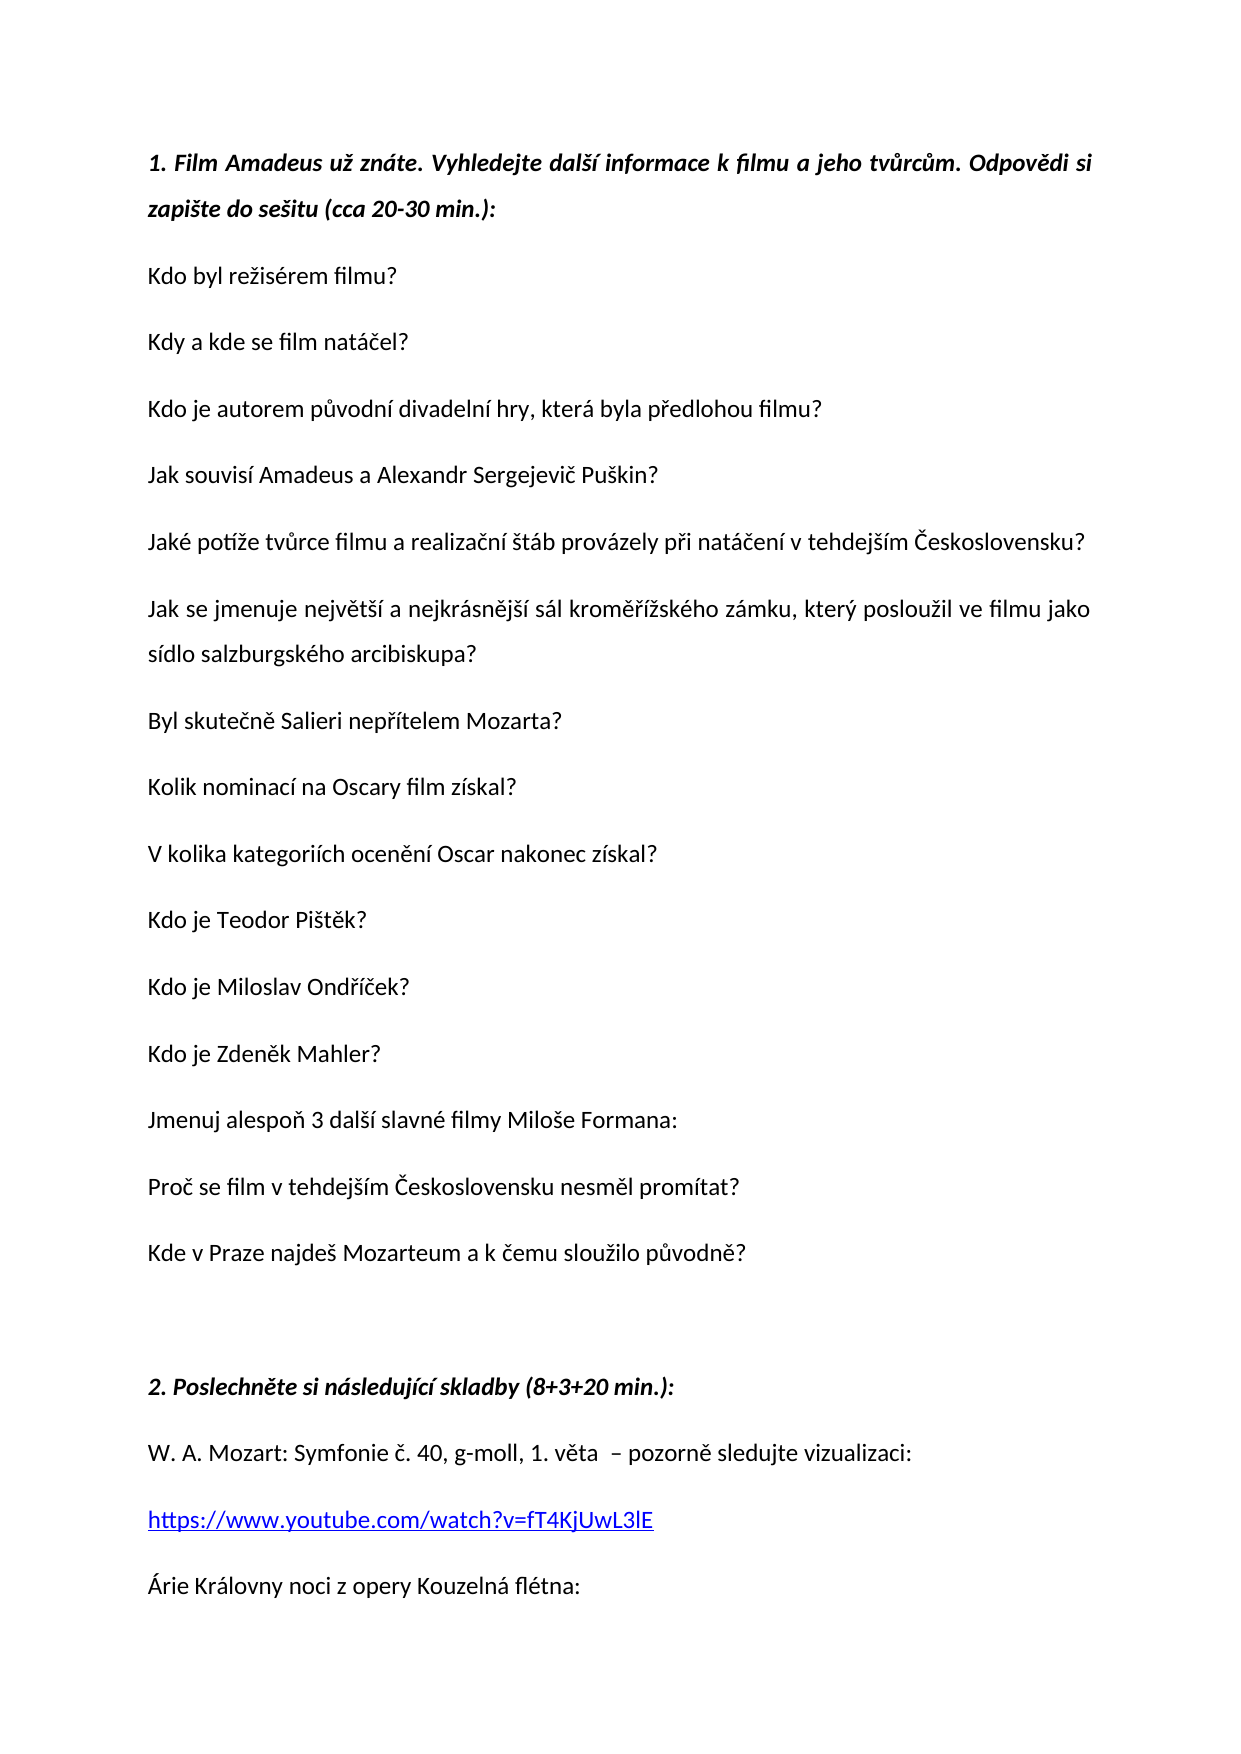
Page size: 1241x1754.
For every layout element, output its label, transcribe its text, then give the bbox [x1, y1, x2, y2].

text Kdo byl režisérem filmu? [148, 260, 1093, 290]
text Jak souvisí Amadeus a Alexandr Sergejevič Puškin? [148, 459, 1093, 490]
text Kdo je autorem původní divadelní hry, která byla předlohou filmu? [148, 393, 1093, 423]
text Proč se film v tehdejším Československu nesměl promítat? [148, 1171, 1093, 1201]
text Jak se jmenuje největší a nejkrásnější sál kroměřížského zámku, který posloužil ve filmu jako sídlo salzburgského arcibiskupa? [148, 593, 1093, 669]
text 1. Film Amadeus už znáte. Vyhledejte další informace k filmu a jeho tvůrcům. Odpovědi si zapište do sešitu (cca 20-30 min.): [148, 148, 1093, 224]
text Kolik nominací na Oscary film získal? [148, 772, 1093, 802]
text Kdo je Zdeněk Mahler? [148, 1038, 1093, 1068]
text Kdo je Miloslav Ondříček? [148, 971, 1093, 1002]
text Kdy a kde se film natáčel? [148, 326, 1093, 357]
text Kde v Praze najdeš Mozarteum a k čemu sloužilo původně? [148, 1237, 1093, 1268]
text Kdo je Teodor Pištěk? [148, 905, 1093, 935]
text W. A. Mozart: Symfonie č. 40, g-moll, 1. věta – pozorně sledujte vizualizaci: [148, 1437, 1093, 1468]
text V kolika kategoriích ocenění Oscar nakonec získal? [148, 838, 1093, 869]
text Árie Královny noci z opery Kouzelná flétna: [148, 1570, 1093, 1601]
text Jaké potíže tvůrce filmu a realizační štáb provázely při natáčení v tehdejším Československu? [148, 526, 1093, 557]
text Byl skutečně Salieri nepřítelem Mozarta? [148, 705, 1093, 736]
text https://www.youtube.com/watch?v=fT4KjUwL3lE [148, 1504, 1093, 1534]
text Jmenuj alespoň 3 další slavné filmy Miloše Formana: [148, 1104, 1093, 1135]
text 2. Poslechněte si následující skladby (8+3+20 min.): [148, 1371, 1093, 1401]
